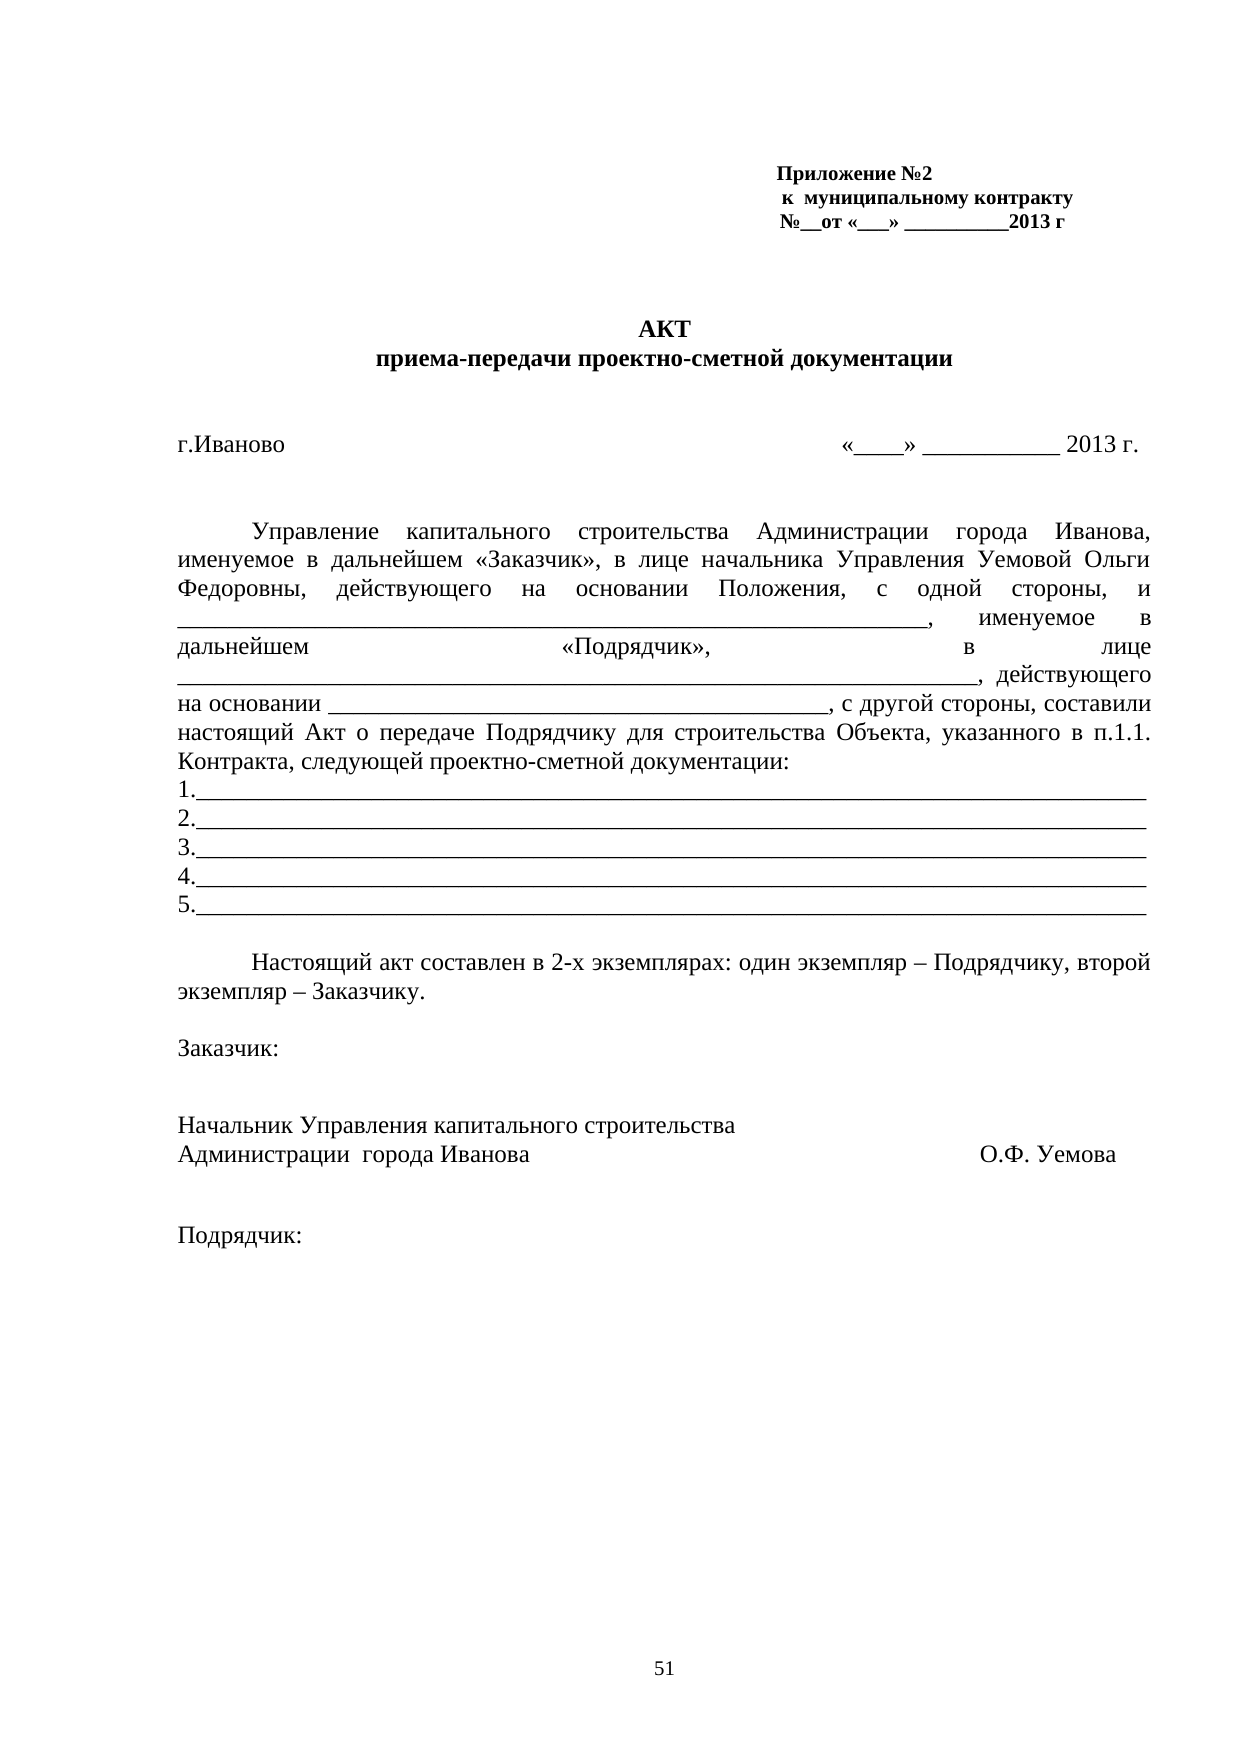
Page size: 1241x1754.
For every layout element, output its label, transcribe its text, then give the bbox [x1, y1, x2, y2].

text Управление капитального строительства Администрации города Иванова, именуемое в дальнейшем «Заказчик», в лице начальника Управления Уемовой Ольги Федоровны, действующего на основании Положения, с одной стороны, и ____________________________________________________________, именуемое в дальнейшем «Подрядчик», в лице ________________________________________________________________, действующего на основании ________________________________________, с другой стороны, составили настоящий Акт о передаче Подрядчику для строительства Объекта, указанного в п.1.1. Контракта, следующей проектно-сметной документации: [177, 516, 1152, 774]
text 4.____________________________________________________________________________ [177, 861, 1152, 889]
text АКТ [177, 314, 1152, 343]
text Подрядчик: [177, 1221, 1152, 1249]
text г.Иваново «____» ___________ 2013 г. [177, 429, 1152, 458]
text Приложение №2 [177, 161, 1152, 185]
text 2.____________________________________________________________________________ [177, 803, 1152, 832]
text Заказчик: [177, 1033, 1152, 1062]
text Начальник Управления капитального строительства [177, 1110, 1152, 1139]
text Администрации города Иванова О.Ф. Уемова [177, 1139, 1152, 1168]
text Настоящий акт составлен в 2-х экземплярах: один экземпляр – Подрядчику, второй экземпляр – Заказчику. [177, 947, 1152, 1004]
text 1.____________________________________________________________________________ [177, 774, 1152, 803]
text 5.____________________________________________________________________________ [177, 889, 1152, 918]
text №__от «___» __________2013 г [177, 209, 1152, 233]
text к муниципальному контракту [177, 185, 1152, 209]
text приема-передачи проектно-сметной документации [177, 343, 1152, 372]
text 3.____________________________________________________________________________ [177, 832, 1152, 861]
